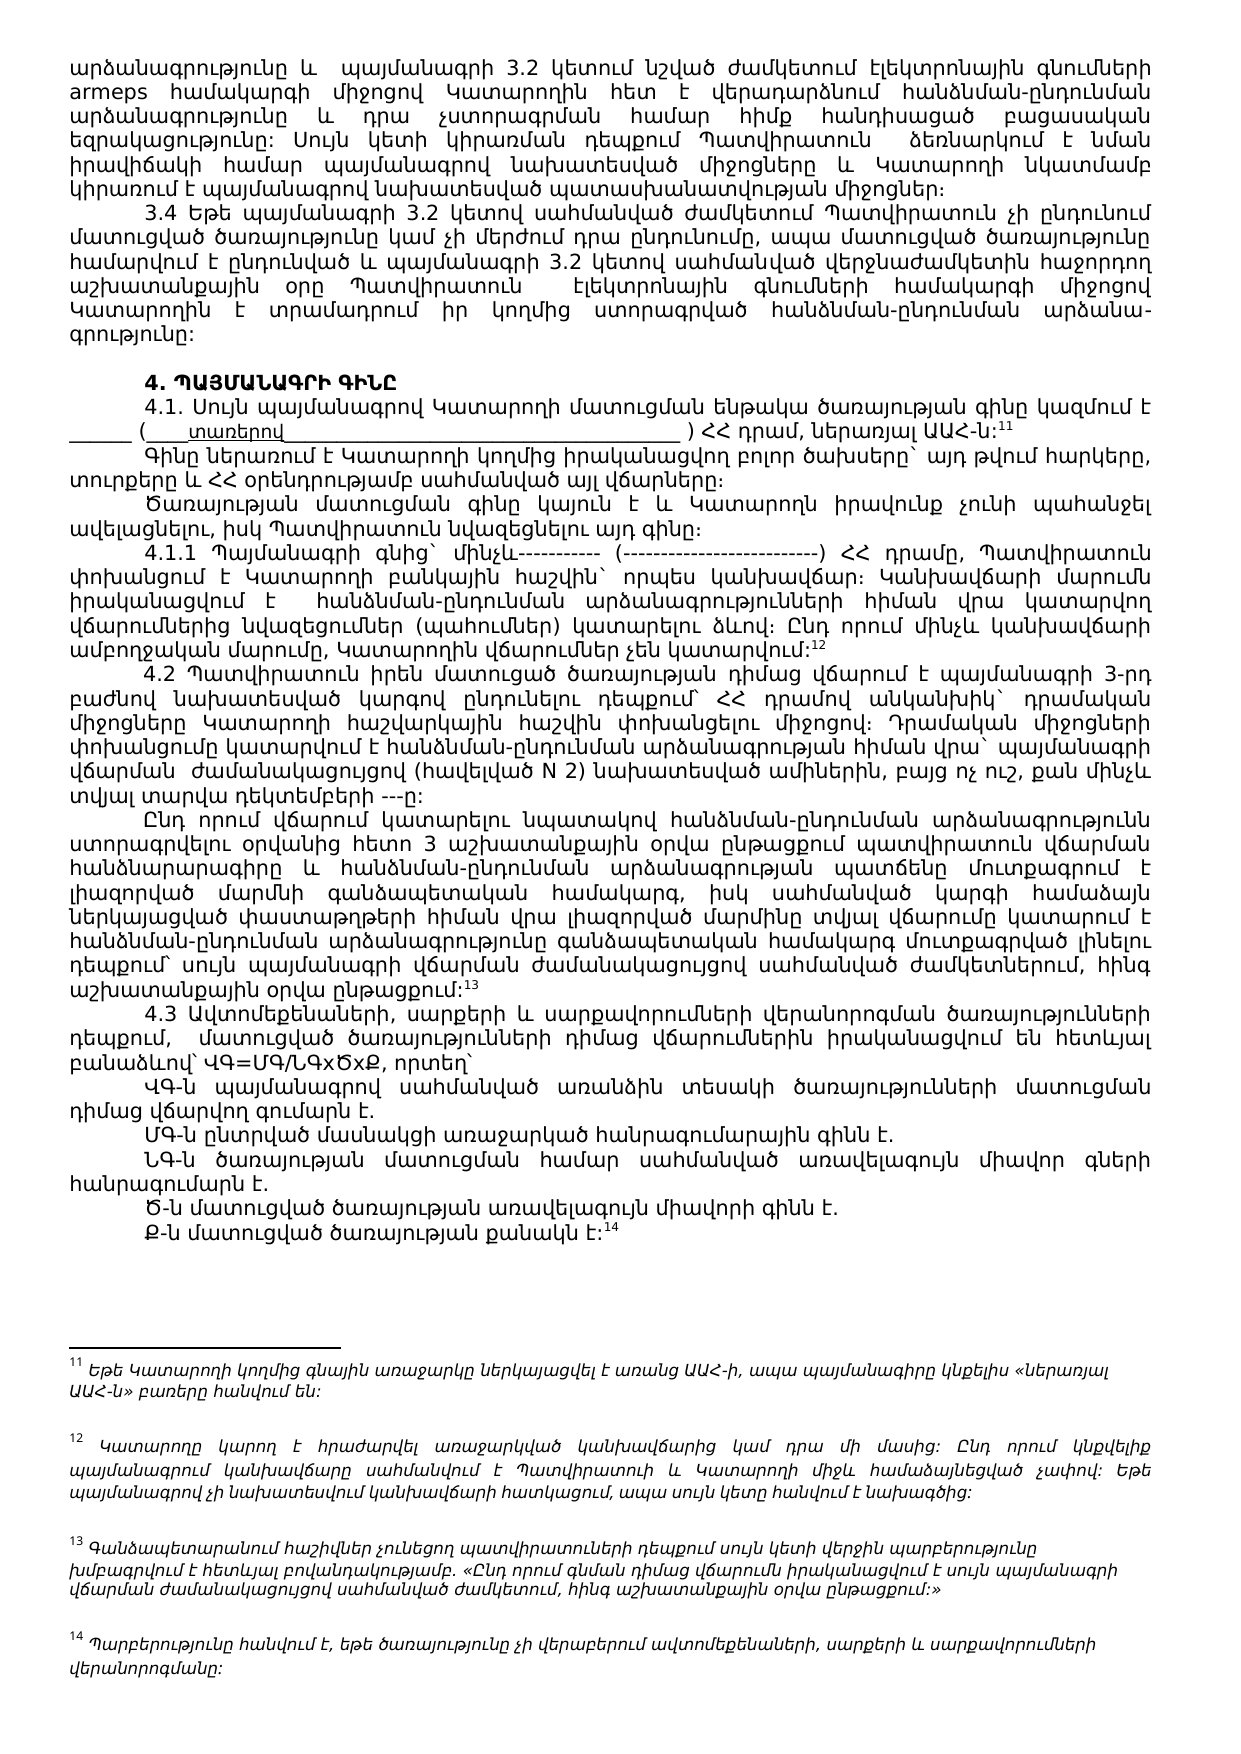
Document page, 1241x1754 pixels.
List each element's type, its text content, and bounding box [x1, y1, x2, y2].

text 3.4 Եթե պայմանագրի 3.2 կետով սահմանված ժամկետում Պատվիրատուն չի ընդունում մատուցված ծառայությունը կամ չի մերժում դրա ընդունումը, ապա մատուցված ծառայությունը համարվում է ընդունված և պայմանագրի 3.2 կետով սահմանված վերջնաժամկետին հաջորդող աշխատանքային օրը Պատվիրատուն էլեկտրոնային գնումների համակարգի միջոցով Կատարողին է տրամադրում իր կողմից ստորագրված հանձնման-ընդունման արձանագրությունը: [69, 201, 1152, 347]
text Ք-ն մատուցված ծառայության քանակն է: [69, 1221, 1152, 1245]
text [69, 56, 1152, 201]
text 4.3 Ավտոմեքենաների, սարքերի և սարքավորումների վերանորոգման ծառայությունների դեպքում, մատուցված ծառայությունների դիմաց վճարումներին իրականացվում են հետևյալ բանաձևով՝ ՎԳ=ՄԳ/ՆԳxԾxՔ, որտեղ՝ [69, 1002, 1152, 1075]
text 4. ՊԱՅՄԱՆԱԳՐԻ ԳԻՆԸ [69, 371, 1152, 395]
text Ծ-ն մատուցված ծառայության առավելագույն միավորի գինն է. [69, 1196, 1152, 1221]
text Ծառայության մատուցման գինը կայուն է և Կատարողն իրավունք չունի պահանջել ավելացնելու, իսկ Պատվիրատուն նվազեցնելու այդ գինը։ [69, 492, 1152, 541]
text 4.1.1 Պայմանագրի գնից` մինչև----------- (--------------------------) ՀՀ դրամը, Պատվիրատուն փոխանցում է Կատարողի բանկային հաշվին` որպես կանխավճար։ Կանխավճարի մարումն իրականացվում է հանձնման-ընդունման արձանագրությունների հիման վրա կատարվող վճարումներից նվազեցումներ (պահումներ) կատարելու ձևով։ Ընդ որում մինչև կանխավճարի ամբողջական մարումը, Կատարողին վճարումներ չեն կատարվում: [69, 541, 1152, 662]
text Գինը ներառում է Կատարողի կողմից իրականացվող բոլոր ծախսերը` այդ թվում հարկերը, տուրքերը և ՀՀ օրենդրությամբ սահմանված այլ վճարները։ [69, 444, 1152, 492]
text ՄԳ-ն ընտրված մասնակցի առաջարկած հանրագումարային գինն է. [69, 1123, 1152, 1148]
text 4.2 Պատվիրատուն իրեն մատուցած ծառայության դիմաց վճարում է պայմանագրի 3-րդ բաժնով նախատեսված կարգով ընդունելու դեպքում՝ ՀՀ դրամով անկանխիկ` դրամական միջոցները Կատարողի հաշվարկային հաշվին փոխանցելու միջոցով։ Դրամական միջոցների փոխանցումը կատարվում է հանձնման-ընդունման արձանագրության հիման վրա` պայմանագրի վճարման ժամանակացույցով (հավելված N 2) նախատեսված ամիներին, բայց ոչ ուշ, քան մինչև տվյալ տարվա դեկտեմբերի ---ը: [69, 662, 1152, 808]
text 4.1. Սույն պայմանագրով Կատարողի մատուցման ենթակա ծառայության գինը կազմում է ______ (____տառերով______________________________________ ) ՀՀ դրամ, ներառյալ ԱԱՀ-ն: [69, 395, 1152, 444]
text ՆԳ-ն ծառայության մատուցման համար սահմանված առավելագույն միավոր գների հանրագումարն է. [69, 1148, 1152, 1196]
text ՎԳ-ն պայմանագրով սահմանված առանձին տեսակի ծառայությունների մատուցման դիմաց վճարվող գումարն է. [69, 1075, 1152, 1123]
text Ընդ որում վճարում կատարելու նպատակով հանձնման-ընդունման արձանագրությունն ստորագրվելու օրվանից հետո 3 աշխատանքային օրվա ընթացքում պատվիրատուն վճարման հանձնարարագիրը և հանձնման-ընդունման արձանագրության պատճենը մուտքագրում է լիազորված մարմնի գանձապետական համակարգ, իսկ սահմանված կարգի համաձայն ներկայացված փաստաթղթերի հիման վրա լիազորված մարմինը տվյալ վճարումը կատարում է հանձնման-ընդունման արձանագրությունը գանձապետական համակարգ մուտքագրված լինելու դեպքում՝ սույն պայմանագրի վճարման ժամանակացույցով սահմանված ժամկետներում, հինգ աշխատանքային օրվա ընթացքում: [69, 808, 1152, 1002]
